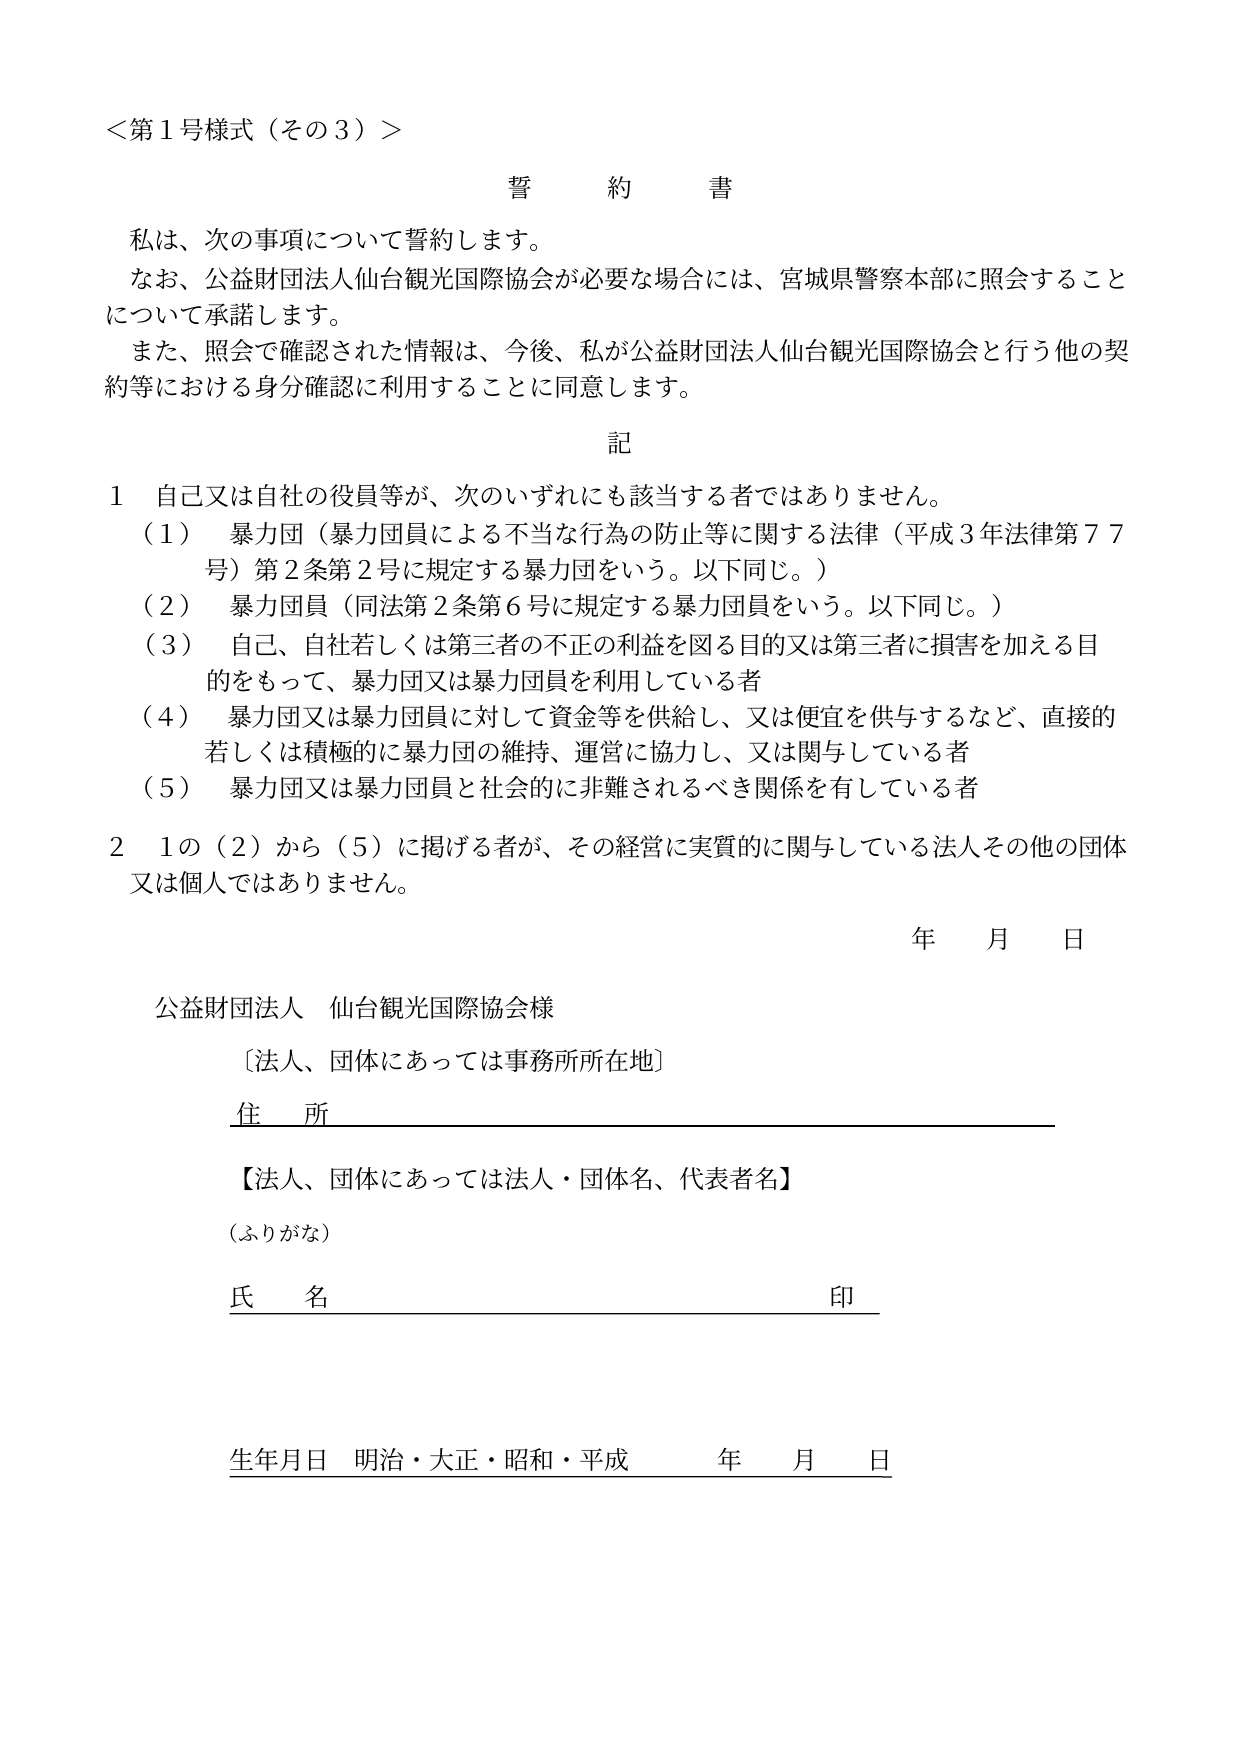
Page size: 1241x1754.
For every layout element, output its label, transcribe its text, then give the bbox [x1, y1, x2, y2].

text 誓 約 書 [94, 168, 1147, 204]
text （５） 暴力団又は暴力団員と社会的に非難されるべき関係を有している者 [129, 769, 1159, 805]
text また、照会で確認された情報は、今後、私が公益財団法人仙台観光国際協会と行う他の契約等における身分確認に利用することに同意します。 [104, 332, 1136, 403]
text 生年月日 明治・大正・昭和・平成 年 月 日 [229, 1441, 1159, 1477]
text 【法人、団体にあっては法人・団体名、代表者名】 [229, 1150, 1159, 1198]
text （２） 暴力団員（同法第２条第６号に規定する暴力団員をいう。以下同じ。） [129, 587, 1159, 623]
text 年 月 日 [94, 919, 1086, 955]
text 私は、次の事項について誓約します。 [129, 221, 1159, 257]
text 氏 名 印 [229, 1278, 1159, 1314]
text なお、公益財団法人仙台観光国際協会が必要な場合には、宮城県警察本部に照会することについて承諾します。 [104, 260, 1136, 332]
text 住 所 [229, 1094, 1159, 1130]
text 〔法人、団体にあっては事務所所在地〕 [229, 1042, 1159, 1078]
text （１） 暴力団（暴力団員による不当な行為の防止等に関する法律（平成３年法律第７７ 号）第２条第２号に規定する暴力団をいう。以下同じ。） [129, 515, 1136, 587]
text ＜第１号様式（その３）＞ [104, 102, 1159, 148]
text （４） 暴力団又は暴力団員に対して資金等を供給し、又は便宜を供与するなど、直接的若しくは積極的に暴力団の維持、運営に協力し、又は関与している者 [128, 697, 1125, 769]
text （ふりがな） [217, 1218, 1159, 1248]
text ２ １の（２）から（５）に掲げる者が、その経営に実質的に関与している法人その他の団体 又は個人ではありません。 [104, 828, 1136, 900]
text 公益財団法人 仙台観光国際協会 様 [154, 989, 1159, 1025]
text 記 [94, 423, 1147, 459]
text １ 自己又は自社の役員等が、次のいずれにも該当する者ではありません。 [104, 476, 1159, 512]
text （３） 自己、自社若しくは第三者の不正の利益を図る目的又は第三者に損害を加える目的をもって、暴力団又は暴力団員を利用している者 [131, 625, 1124, 697]
